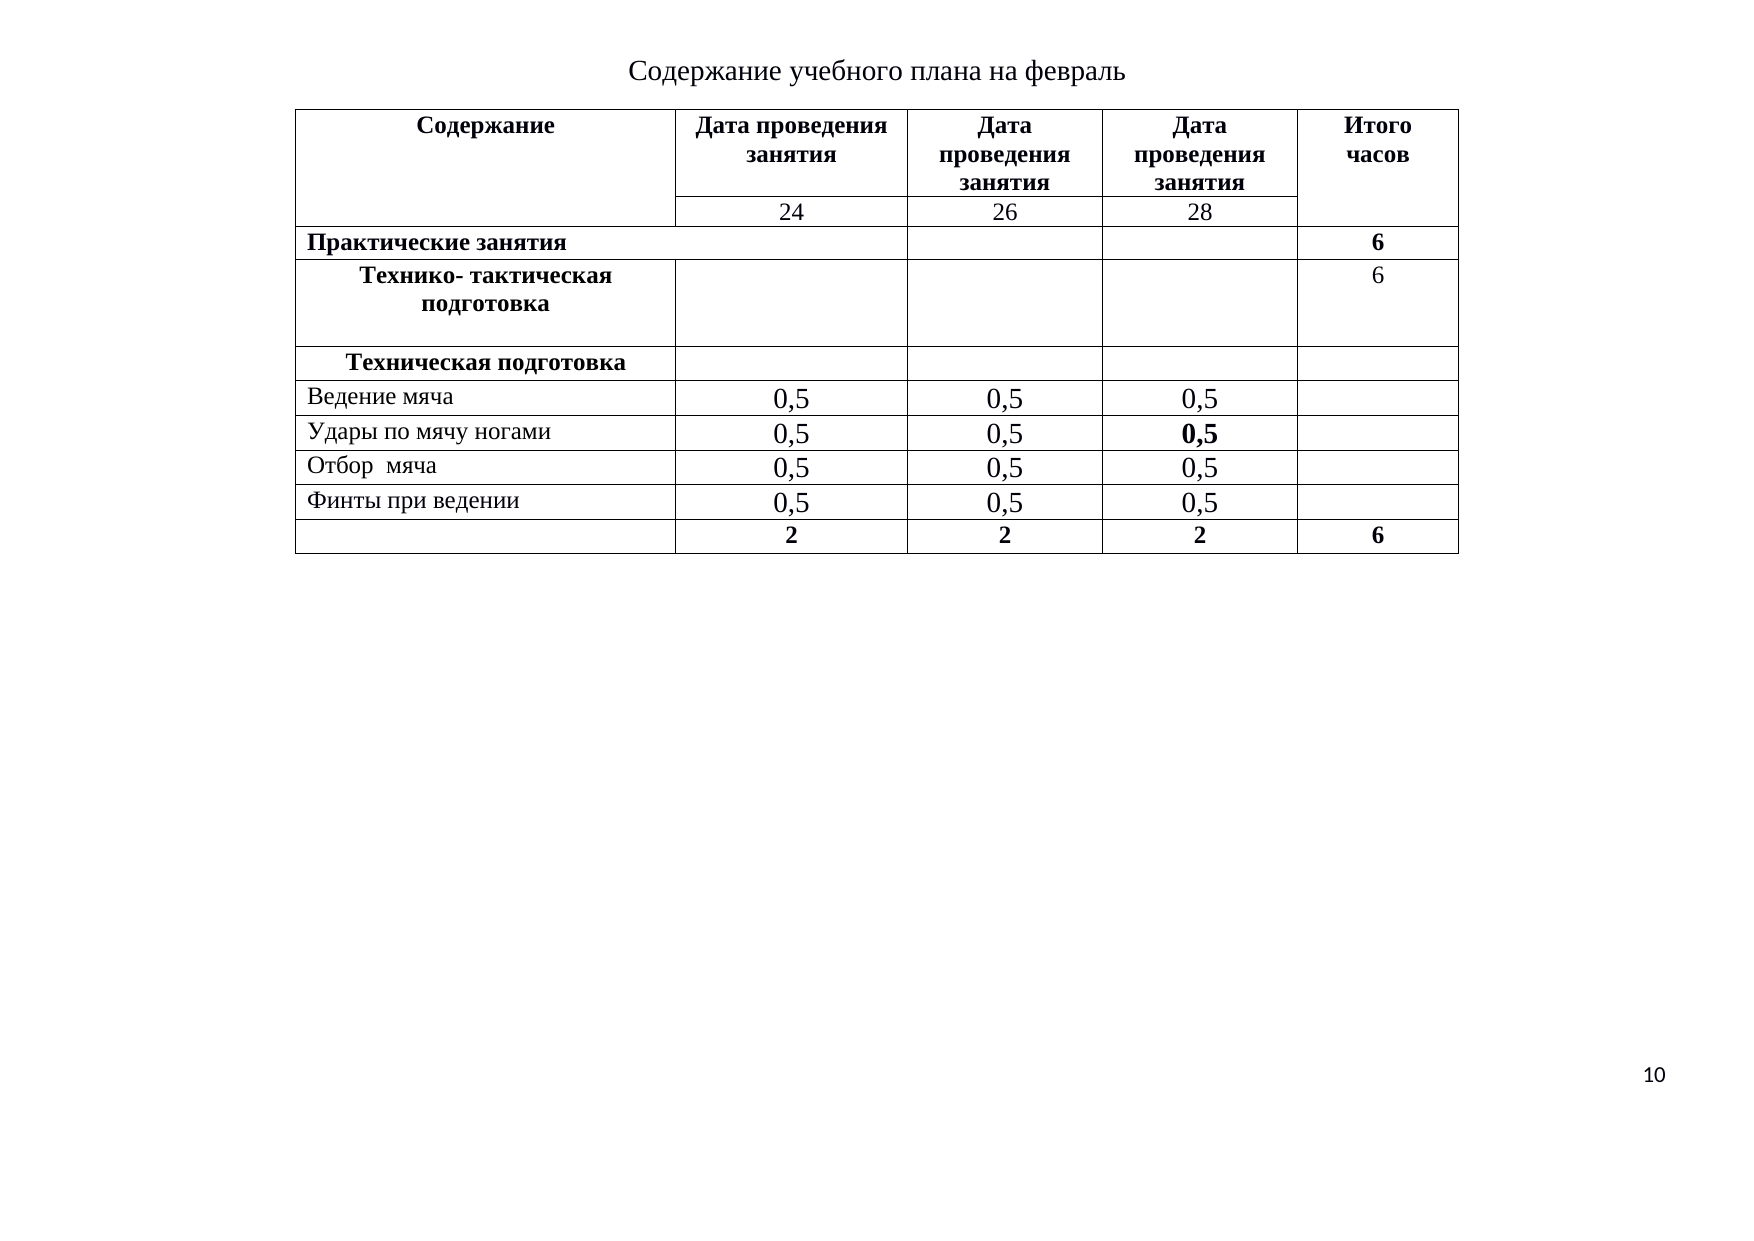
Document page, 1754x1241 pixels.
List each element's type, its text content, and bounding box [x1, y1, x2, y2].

table_cell Техническая подготовка [296, 347, 675, 380]
table_header Дата проведения занятия [1103, 110, 1297, 196]
table_header Дата проведения занятия [908, 110, 1102, 196]
table_cell [1103, 260, 1297, 346]
table_cell Технико- тактическая подготовка [296, 260, 675, 346]
table_cell Финты при ведении [296, 485, 675, 519]
table_cell [908, 227, 1102, 259]
table_header Итого часов [1298, 110, 1458, 226]
table_cell 0,5 [908, 416, 1102, 449]
table_cell 28 [1103, 197, 1297, 226]
table_cell 6 [1298, 227, 1458, 259]
table_cell Практические занятия [296, 227, 907, 259]
table_cell [1298, 347, 1458, 380]
table_cell [1298, 416, 1458, 449]
table_cell 0,5 [1103, 485, 1297, 519]
text Содержание учебного плана на февраль [89, 53, 1665, 87]
table_header Дата проведения занятия [676, 110, 907, 196]
table_cell 0,5 [676, 416, 907, 449]
table_cell 0,5 [676, 381, 907, 415]
table_cell 2 [908, 520, 1102, 553]
table_cell 26 [908, 197, 1102, 226]
table_cell 0,5 [676, 485, 907, 519]
table_header Содержание [296, 110, 675, 226]
table_cell [908, 260, 1102, 346]
table_cell 0,5 [676, 451, 907, 484]
table_cell 0,5 [1103, 451, 1297, 484]
table_cell [1103, 227, 1297, 259]
table_cell 0,5 [908, 485, 1102, 519]
table_cell 24 [676, 197, 907, 226]
table_cell [1103, 347, 1297, 380]
table_cell 2 [1103, 520, 1297, 553]
table_cell 0,5 [908, 451, 1102, 484]
table_cell Ведение мяча [296, 381, 675, 415]
table_cell [1298, 451, 1458, 484]
table_cell Отбор мяча [296, 451, 675, 484]
table_cell Удары по мячу ногами [296, 416, 675, 449]
table_cell 0,5 [1103, 416, 1297, 449]
table_cell 2 [676, 520, 907, 553]
table_cell [676, 260, 907, 346]
table_cell 0,5 [908, 381, 1102, 415]
table_cell [908, 347, 1102, 380]
table_cell [676, 347, 907, 380]
table_cell 0,5 [1103, 381, 1297, 415]
table_cell 6 [1298, 520, 1458, 553]
table_cell 6 [1298, 260, 1458, 346]
table_cell [1298, 485, 1458, 519]
table_cell [296, 520, 675, 553]
table_cell [1298, 381, 1458, 415]
